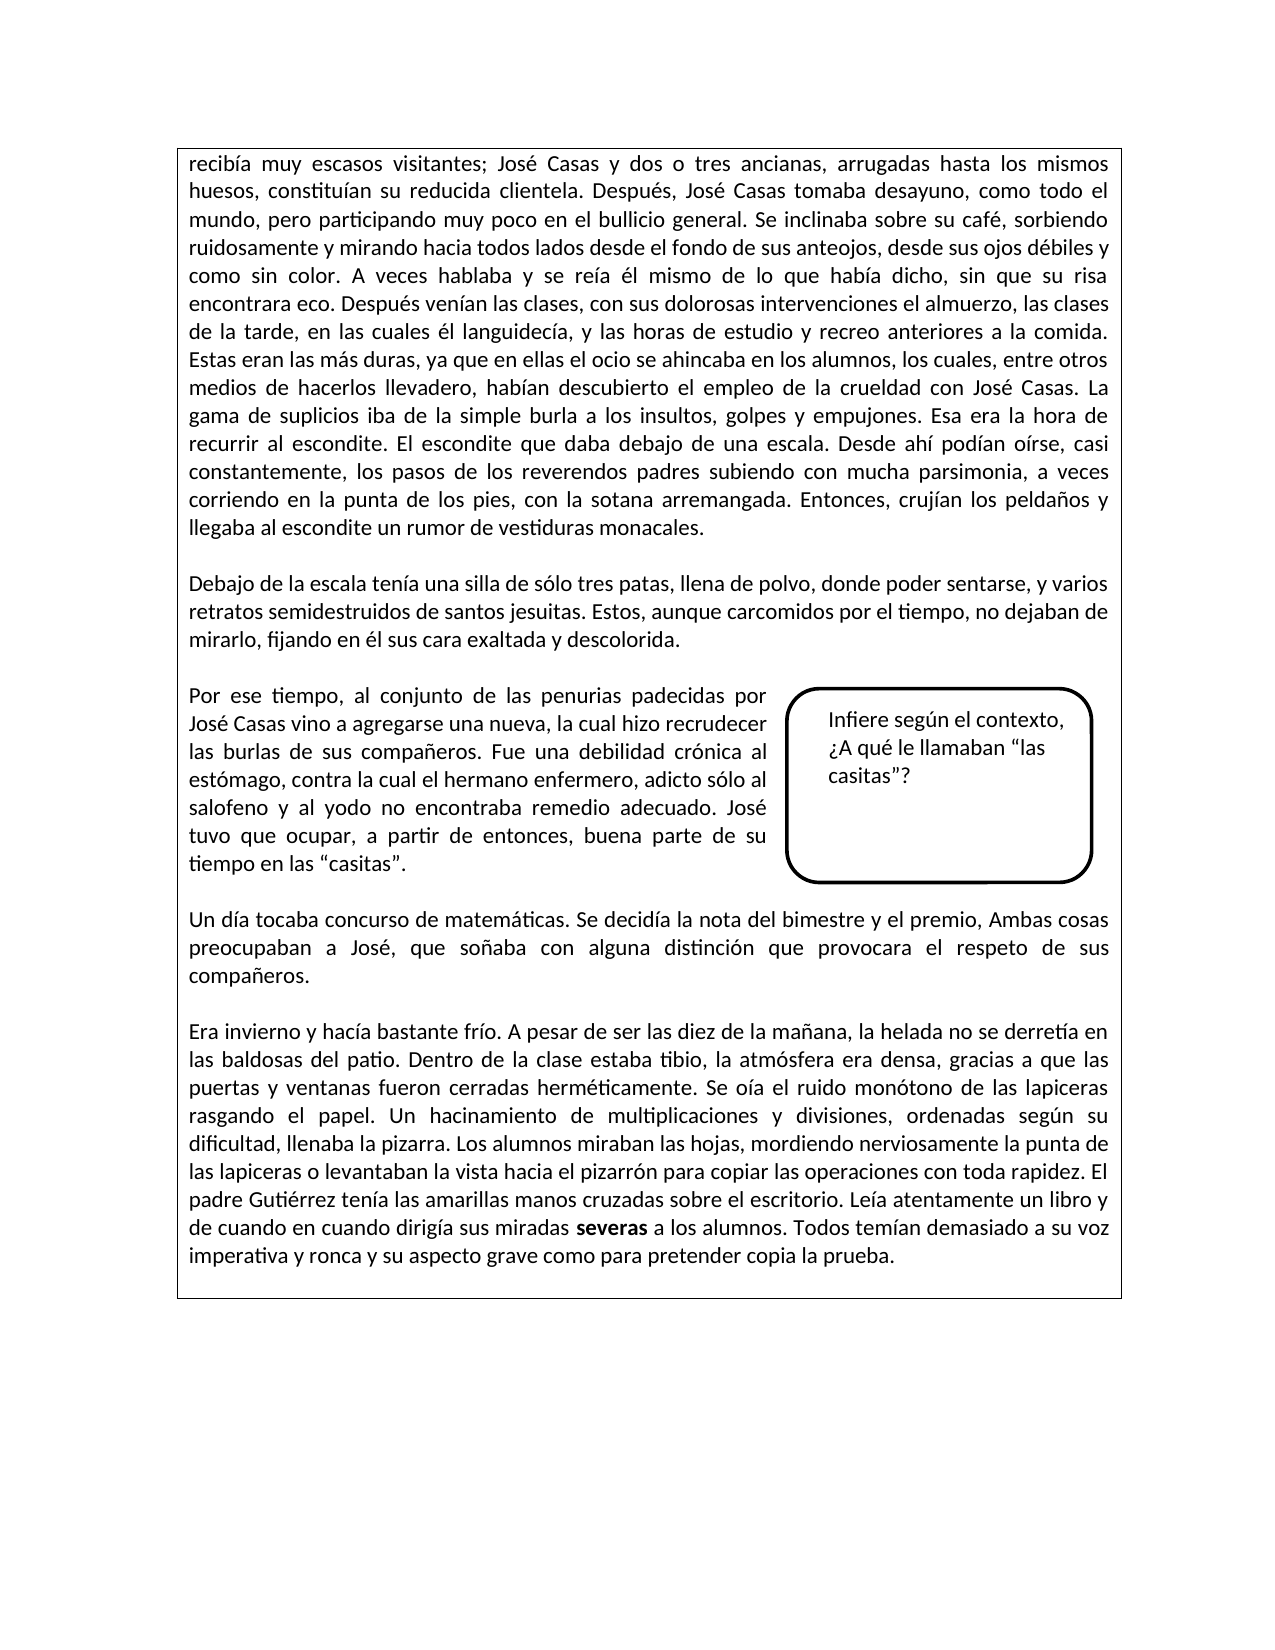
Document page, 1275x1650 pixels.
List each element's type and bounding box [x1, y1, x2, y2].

table_header [178, 149, 1121, 1297]
